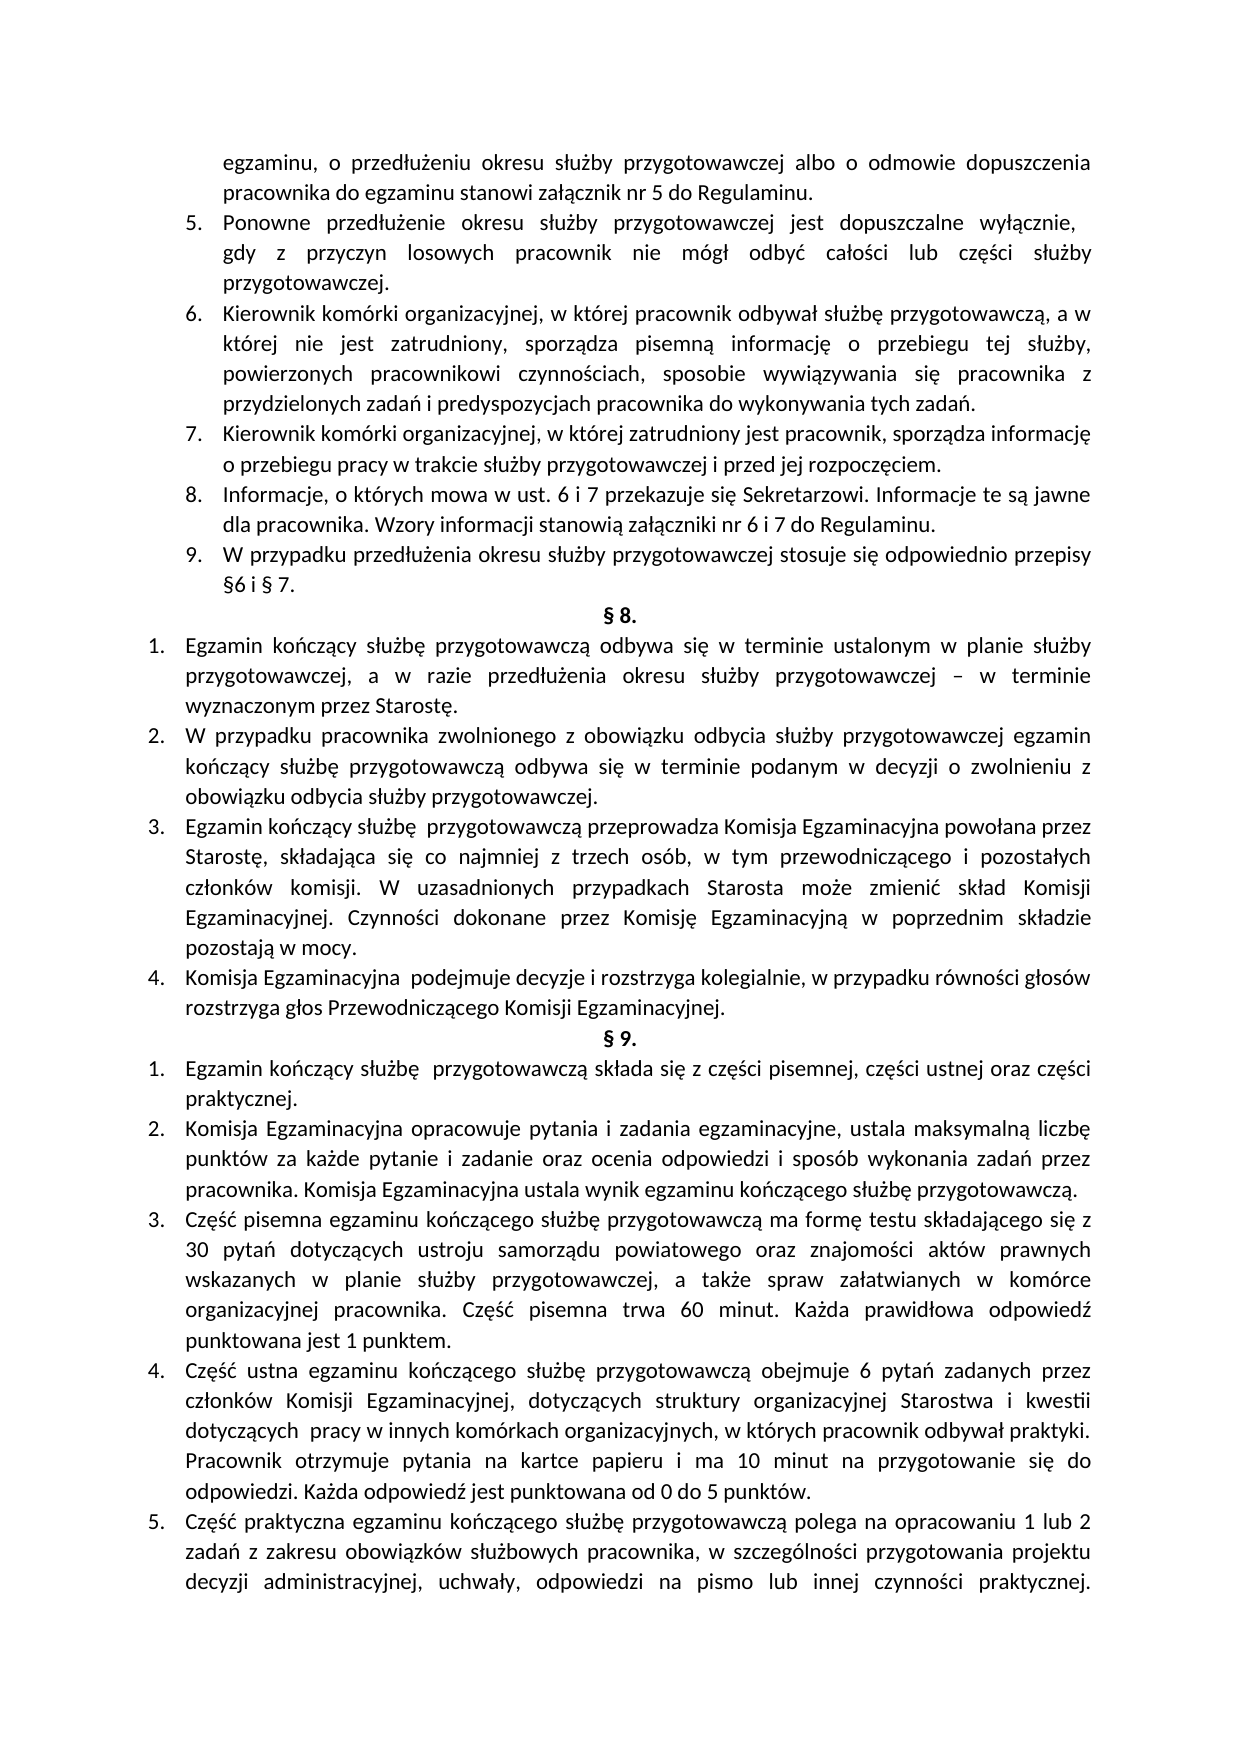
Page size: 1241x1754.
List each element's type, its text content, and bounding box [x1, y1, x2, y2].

list Ponowne przedłużenie okresu służby przygotowawczej jest dopuszczalne wyłącznie, gdy z przyczyn losowych pracownik nie mógł odbyć całości lub części służby przygotowawczej. [185, 208, 1093, 296]
list W przypadku pracownika zwolnionego z obowiązku odbycia służby przygotowawczej egzamin kończący służbę przygotowawczą odbywa się w terminie podanym w decyzji o zwolnieniu z obowiązku odbycia służby przygotowawczej. [148, 722, 1093, 810]
list Informacje, o których mowa w ust. 6 i 7 przekazuje się Sekretarzowi. Informacje te są jawne dla pracownika. Wzory informacji stanowią załączniki nr 6 i 7 do Regulaminu. [185, 480, 1093, 538]
list Kierownik komórki organizacyjnej, w której zatrudniony jest pracownik, sporządza informację o przebiegu pracy w trakcie służby przygotowawczej i przed jej rozpoczęciem. [185, 419, 1093, 478]
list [148, 1507, 1093, 1595]
list Część pisemna egzaminu kończącego służbę przygotowawczą ma formę testu składającego się z 30 pytań dotyczących ustroju samorządu powiatowego oraz znajomości aktów prawnych wskazanych w planie służby przygotowawczej, a także spraw załatwianych w komórce organizacyjnej pracownika. Część pisemna trwa 60 minut. Każda prawidłowa odpowiedź punktowana jest 1 punktem. [148, 1205, 1093, 1354]
list Komisja Egzaminacyjna podejmuje decyzje i rozstrzyga kolegialnie, w przypadku równości głosów rozstrzyga głos Przewodniczącego Komisji Egzaminacyjnej. [148, 963, 1093, 1021]
list Egzamin kończący służbę przygotowawczą przeprowadza Komisja Egzaminacyjna powołana przez Starostę, składająca się co najmniej z trzech osób, w tym przewodniczącego i pozostałych członków komisji. W uzasadnionych przypadkach Starosta może zmienić skład Komisji Egzaminacyjnej. Czynności dokonane przez Komisję Egzaminacyjną w poprzednim składzie pozostają w mocy. [148, 812, 1093, 961]
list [185, 148, 1093, 206]
list Egzamin kończący służbę przygotowawczą odbywa się w terminie ustalonym w planie służby przygotowawczej, a w razie przedłużenia okresu służby przygotowawczej – w terminie wyznaczonym przez Starostę. [148, 631, 1093, 719]
list W przypadku przedłużenia okresu służby przygotowawczej stosuje się odpowiednio przepisy §6 i § 7. [185, 540, 1093, 598]
list Egzamin kończący służbę przygotowawczą składa się z części pisemnej, części ustnej oraz części praktycznej. [148, 1054, 1093, 1112]
list Kierownik komórki organizacyjnej, w której pracownik odbywał służbę przygotowawczą, a w której nie jest zatrudniony, sporządza pisemną informację o przebiegu tej służby, powierzonych pracownikowi czynnościach, sposobie wywiązywania się pracownika z przydzielonych zadań i predyspozycjach pracownika do wykonywania tych zadań. [185, 299, 1093, 417]
list § 8. [148, 601, 1093, 629]
text § 9. [148, 1024, 1093, 1052]
list Komisja Egzaminacyjna opracowuje pytania i zadania egzaminacyjne, ustala maksymalną liczbę punktów za każde pytanie i zadanie oraz ocenia odpowiedzi i sposób wykonania zadań przez pracownika. Komisja Egzaminacyjna ustala wynik egzaminu kończącego służbę przygotowawczą. [148, 1114, 1093, 1203]
list Część ustna egzaminu kończącego służbę przygotowawczą obejmuje 6 pytań zadanych przez członków Komisji Egzaminacyjnej, dotyczących struktury organizacyjnej Starostwa i kwestii dotyczących pracy w innych komórkach organizacyjnych, w których pracownik odbywał praktyki. Pracownik otrzymuje pytania na kartce papieru i ma 10 minut na przygotowanie się do odpowiedzi. Każda odpowiedź jest punktowana od 0 do 5 punktów. [148, 1356, 1093, 1505]
